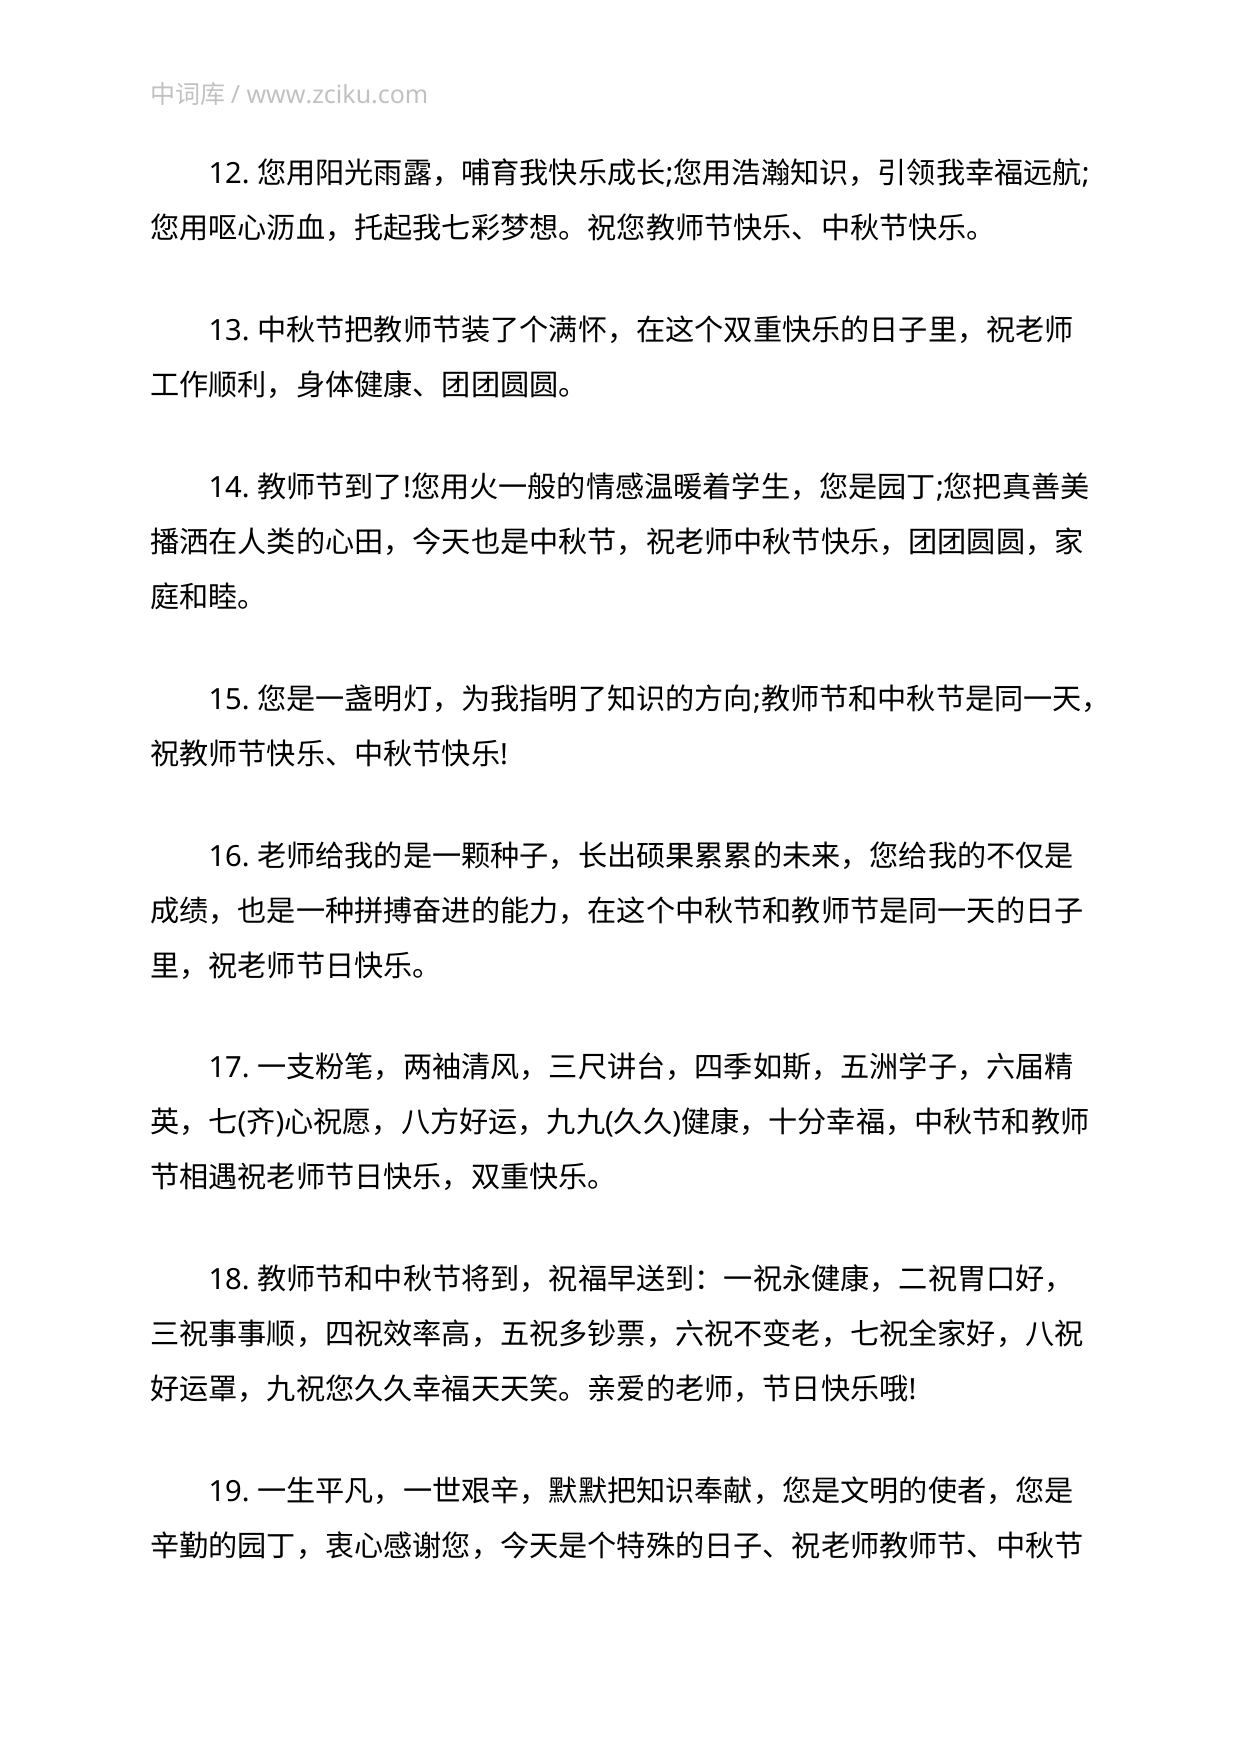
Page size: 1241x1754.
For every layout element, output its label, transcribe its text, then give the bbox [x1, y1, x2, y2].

text 14. 教师节到了!您用火一般的情感温暖着学生，您是园丁;您把真善美播洒在人类的心田，今天也是中秋节，祝老师中秋节快乐，团团圆圆，家庭和睦。 [150, 463, 1090, 616]
text 16. 老师给我的是一颗种子，长出硕果累累的未来，您给我的不仅是成绩，也是一种拼搏奋进的能力，在这个中秋节和教师节是同一天的日子里，祝老师节日快乐。 [150, 832, 1090, 984]
text 18. 教师节和中秋节将到，祝福早送到：一祝永健康，二祝胃口好，三祝事事顺，四祝效率高，五祝多钞票，六祝不变老，七祝全家好，八祝好运罩，九祝您久久幸福天天笑。亲爱的老师，节日快乐哦! [150, 1256, 1090, 1408]
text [150, 1467, 1090, 1565]
text 13. 中秋节把教师节装了个满怀，在这个双重快乐的日子里，祝老师工作顺利，身体健康、团团圆圆。 [150, 307, 1090, 404]
text 15. 您是一盏明灯，为我指明了知识的方向;教师节和中秋节是同一天，祝教师节快乐、中秋节快乐! [150, 675, 1090, 773]
text 12. 您用阳光雨露，哺育我快乐成长;您用浩瀚知识，引领我幸福远航;您用呕心沥血，托起我七彩梦想。祝您教师节快乐、中秋节快乐。 [150, 150, 1090, 247]
text 17. 一支粉笔，两袖清风，三尺讲台，四季如斯，五洲学子，六届精英，七(齐)心祝愿，八方好运，九九(久久)健康，十分幸福，中秋节和教师节相遇祝老师节日快乐，双重快乐。 [150, 1044, 1090, 1196]
